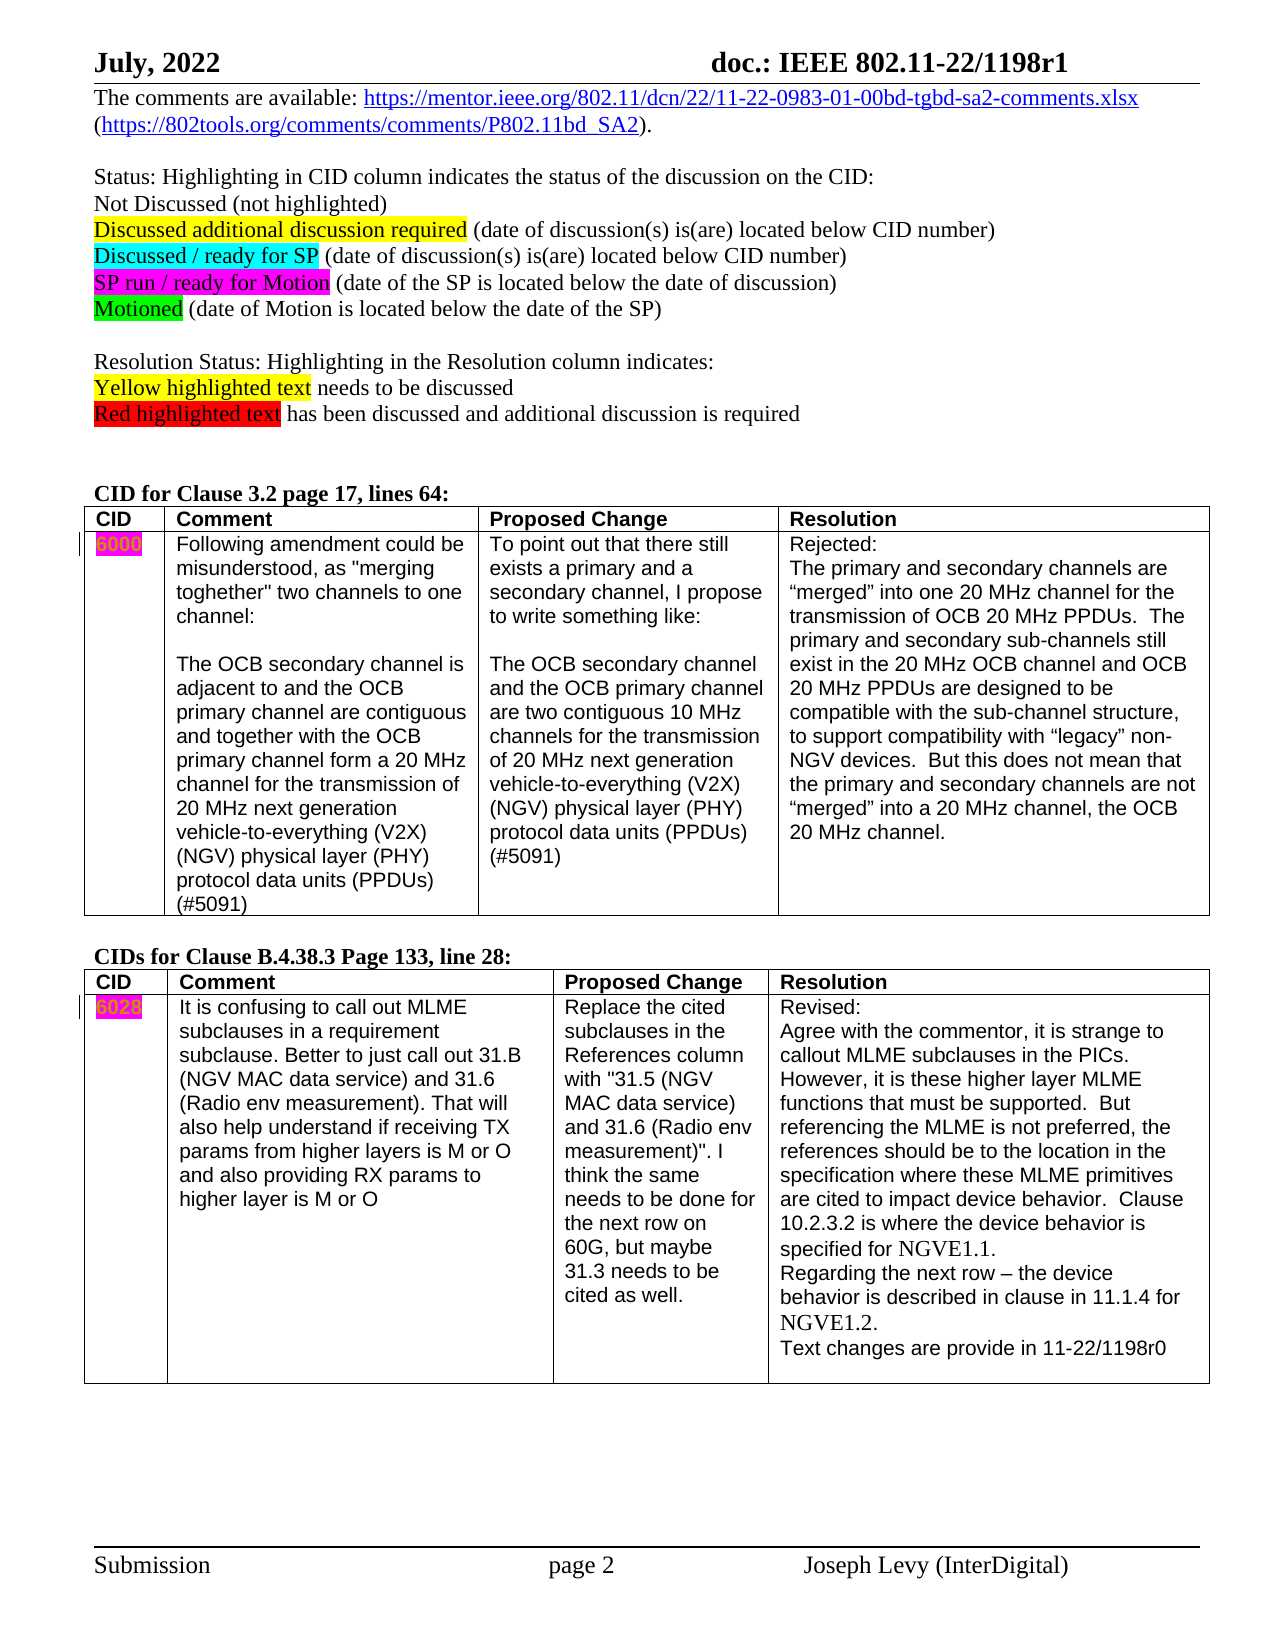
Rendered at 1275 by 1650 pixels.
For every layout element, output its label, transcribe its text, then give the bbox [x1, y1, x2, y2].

text Yellow highlighted text needs to be discussed [311, 374, 1200, 401]
table_cell Following amendment could be misunderstood, as "merging toghether" two channels to one channel: The OCB secondary channel is adjacent to and the OCB primary channel are contiguous and together with the OCB primary channel form a 20 MHz channel for the transmission of 20 MHz next generation vehicle-to-everything (V2X) (NGV) physical layer (PHY) protocol data units (PPDUs) (#5091) [165, 532, 478, 915]
table_cell Rejected: The primary and secondary channels are “merged” into one 20 MHz channel for the transmission of OCB 20 MHz PPDUs. The primary and secondary sub-channels still exist in the 20 MHz OCB channel and OCB 20 MHz PPDUs are designed to be compatible with the sub-channel structure, to support compatibility with “legacy” non-NGV devices. But this does not mean that the primary and secondary channels are not “merged” into a 20 MHz channel, the OCB 20 MHz channel. [779, 532, 1209, 915]
table_header CID [85, 507, 164, 531]
table_header Resolution [769, 970, 1209, 994]
table_header Proposed Change [554, 970, 768, 994]
table_cell 6000 [85, 532, 164, 915]
text Discussed / ready for SP (date of discussion(s) is(are) located below CID number) [94, 242, 1200, 269]
text CIDs for Clause B.4.38.3 Page 133, line 28: [94, 943, 1200, 969]
table_header Proposed Change [479, 507, 778, 531]
table_cell Revised: Agree with the commentor, it is strange to callout MLME subclauses in the PICs. However, it is these higher layer MLME functions that must be supported. But referencing the MLME is not preferred, the references should be to the location in the specification where these MLME primitives are cited to impact device behavior. Clause 10.2.3.2 is where the device behavior is specified for NGVE1.1. Regarding the next row – the device behavior is described in clause in 11.1.4 for NGVE1.2. Text changes are provide in 11-22/1198r0 [769, 995, 1209, 1383]
table_cell Replace the cited subclauses in the References column with "31.5 (NGV MAC data service) and 31.6 (Radio env measurement)". I think the same needs to be done for the next row on 60G, but maybe 31.3 needs to be cited as well. [554, 995, 768, 1383]
table_header CID [85, 970, 167, 994]
text The comments are available: https://mentor.ieee.org/802.11/dcn/22/11-22-0983-01-00bd-tgbd-sa2-comments.xlsx (https://802tools.org/comments/comments/P802.11bd_SA2). [94, 84, 1200, 137]
table_cell To point out that there still exists a primary and a secondary channel, I propose to write something like: The OCB secondary channel and the OCB primary channel are two contiguous 10 MHz channels for the transmission of 20 MHz next generation vehicle-to-everything (V2X) (NGV) physical layer (PHY) protocol data units (PPDUs) (#5091) [479, 532, 778, 915]
text SP run / ready for Motion (date of the SP is located below the date of discussion) [330, 269, 1200, 295]
table_header Comment [165, 507, 478, 531]
text Red highlighted text has been discussed and additional discussion is required [281, 401, 1200, 427]
table_cell It is confusing to call out MLME subclauses in a requirement subclause. Better to just call out 31.B (NGV MAC data service) and 31.6 (Radio env measurement). That will also help understand if receiving TX params from higher layers is M or O and also providing RX params to higher layer is M or O [168, 995, 553, 1383]
text Resolution Status: Highlighting in the Resolution column indicates: [94, 348, 1200, 374]
table_header Comment [168, 970, 553, 994]
table_cell 6028 [85, 995, 167, 1383]
text Discussed additional discussion required (date of discussion(s) is(are) located below CID number) [467, 216, 1200, 242]
text Status: Highlighting in CID column indicates the status of the discussion on the CID: [94, 163, 1200, 190]
text Not Discussed (not highlighted) [94, 190, 1200, 216]
text CID for Clause 3.2 page 17, lines 64: [94, 479, 1200, 506]
table_header Resolution [779, 507, 1209, 531]
text Motioned (date of Motion is located below the date of the SP) [183, 295, 1200, 321]
